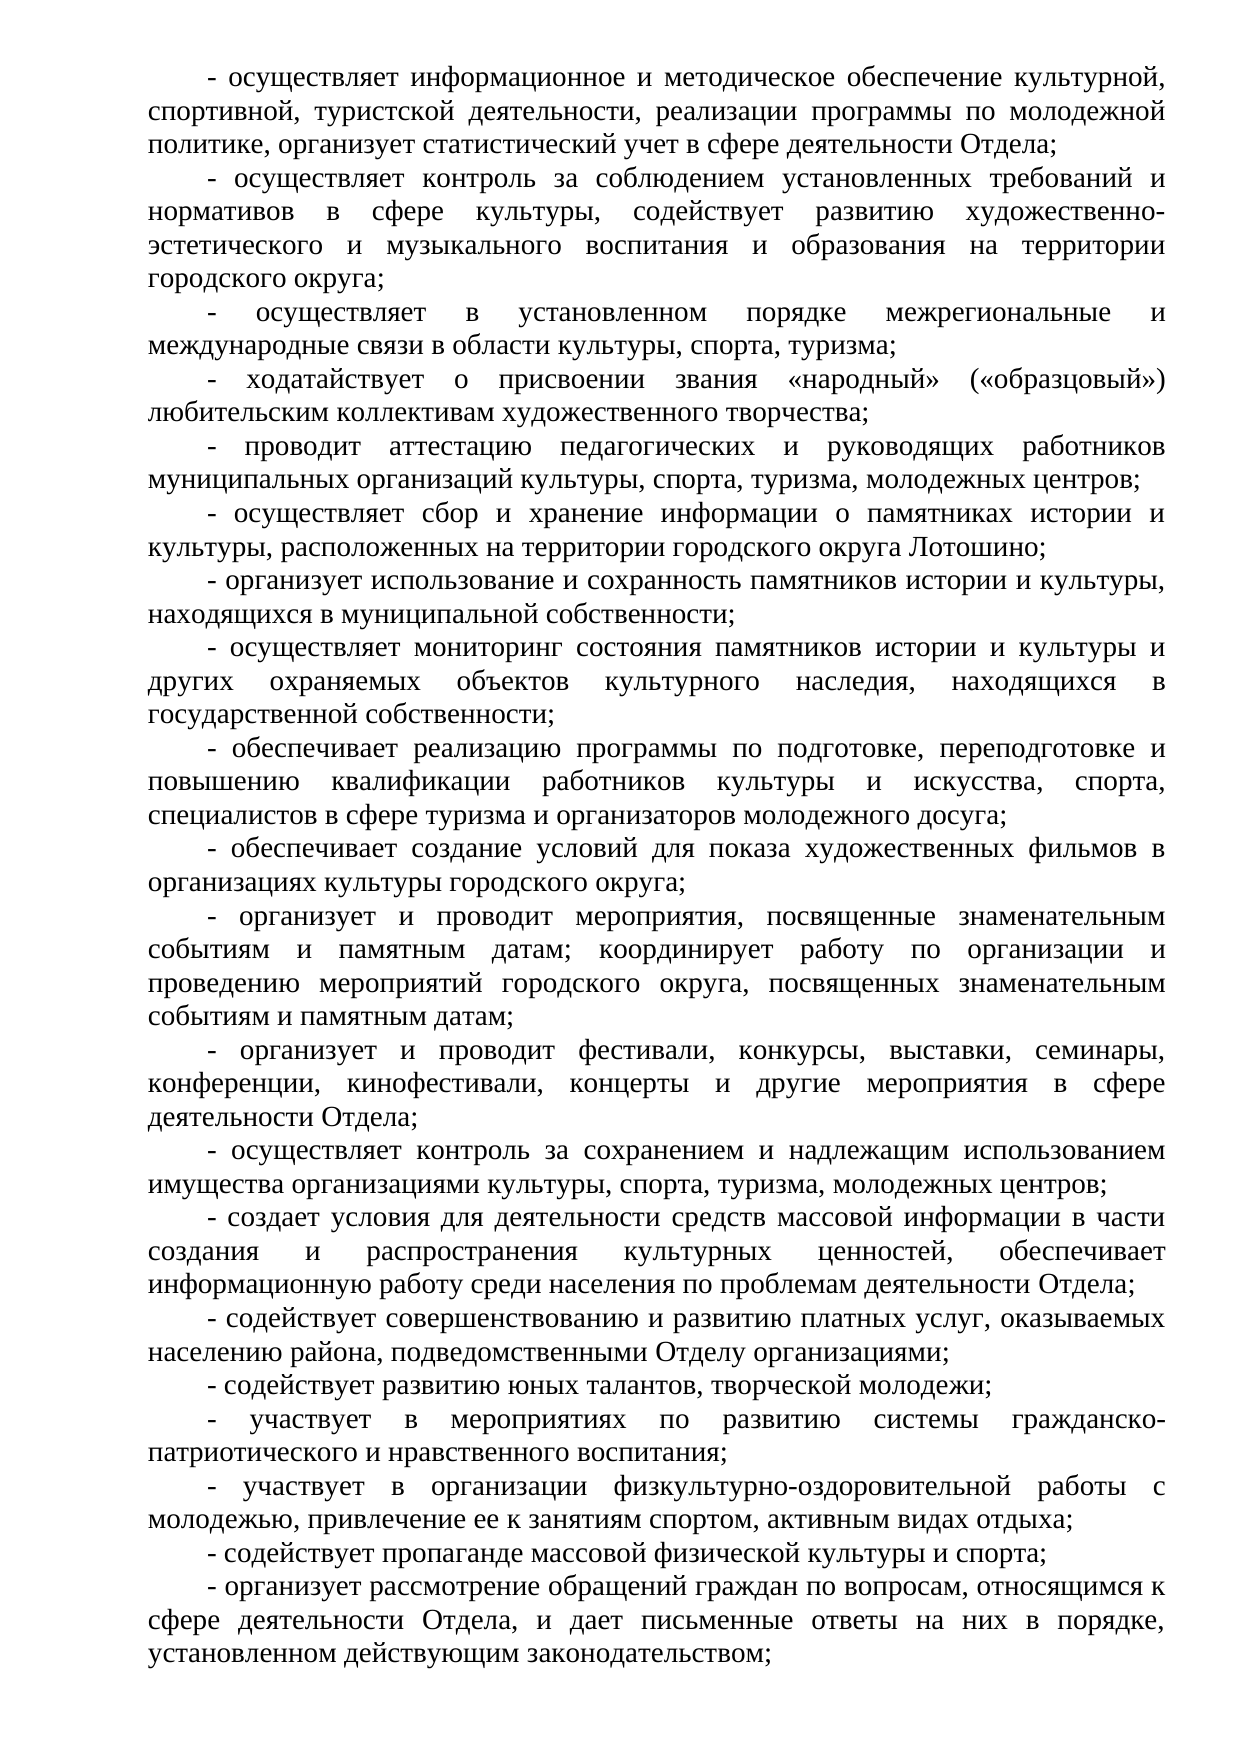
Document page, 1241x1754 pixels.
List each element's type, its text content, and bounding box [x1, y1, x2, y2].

text - ходатайствует о присвоении звания «народный» («образцовый») любительским коллективам художественного творчества; [148, 361, 1166, 428]
text - участвует в мероприятиях по развитию системы гражданско-патриотического и нравственного воспитания; [148, 1401, 1166, 1468]
text - обеспечивает реализацию программы по подготовке, переподготовке и повышению квалификации работников культуры и искусства, спорта, специалистов в сфере туризма и организаторов молодежного досуга; [148, 730, 1166, 831]
text - содействует развитию юных талантов, творческой молодежи; [148, 1367, 1166, 1401]
text - обеспечивает создание условий для показа художественных фильмов в организациях культуры городского округа; [148, 831, 1166, 898]
text - проводит аттестацию педагогических и руководящих работников муниципальных организаций культуры, спорта, туризма, молодежных центров; [148, 428, 1166, 495]
text - осуществляет мониторинг состояния памятников истории и культуры и других охраняемых объектов культурного наследия, находящихся в государственной собственности; [148, 629, 1166, 730]
text - организует рассмотрение обращений граждан по вопросам, относящимся к сфере деятельности Отдела, и дает письменные ответы на них в порядке, установленном действующим законодательством; [148, 1568, 1166, 1669]
text - организует и проводит фестивали, конкурсы, выставки, семинары, конференции, кинофестивали, концерты и другие мероприятия в сфере деятельности Отдела; [148, 1032, 1166, 1132]
text - осуществляет в установленном порядке межрегиональные и международные связи в области культуры, спорта, туризма; [148, 294, 1166, 361]
text - создает условия для деятельности средств массовой информации в части создания и распространения культурных ценностей, обеспечивает информационную работу среди населения по проблемам деятельности Отдела; [148, 1199, 1166, 1300]
text - содействует совершенствованию и развитию платных услуг, оказываемых населению района, подведомственными Отделу организациями; [148, 1300, 1166, 1367]
text - организует и проводит мероприятия, посвященные знаменательным событиям и памятным датам; координирует работу по организации и проведению мероприятий городского округа, посвященных знаменательным событиям и памятным датам; [148, 898, 1166, 1032]
text - осуществляет контроль за соблюдением установленных требований и нормативов в сфере культуры, содействует развитию художественно-эстетического и музыкального воспитания и образования на территории городского округа; [148, 160, 1166, 294]
text - осуществляет контроль за сохранением и надлежащим использованием имущества организациями культуры, спорта, туризма, молодежных центров; [148, 1132, 1166, 1199]
text - осуществляет информационное и методическое обеспечение культурной, спортивной, туристской деятельности, реализации программы по молодежной политике, организует статистический учет в сфере деятельности Отдела; [148, 59, 1166, 160]
text - содействует пропаганде массовой физической культуры и спорта; [148, 1535, 1166, 1568]
text - осуществляет сбор и хранение информации о памятниках истории и культуры, расположенных на территории городского округа Лотошино; [148, 495, 1166, 562]
text - участвует в организации физкультурно-оздоровительной работы с молодежью, привлечение ее к занятиям спортом, активным видах отдыха; [148, 1468, 1166, 1535]
text - организует использование и сохранность памятников истории и культуры, находящихся в муниципальной собственности; [148, 562, 1166, 629]
